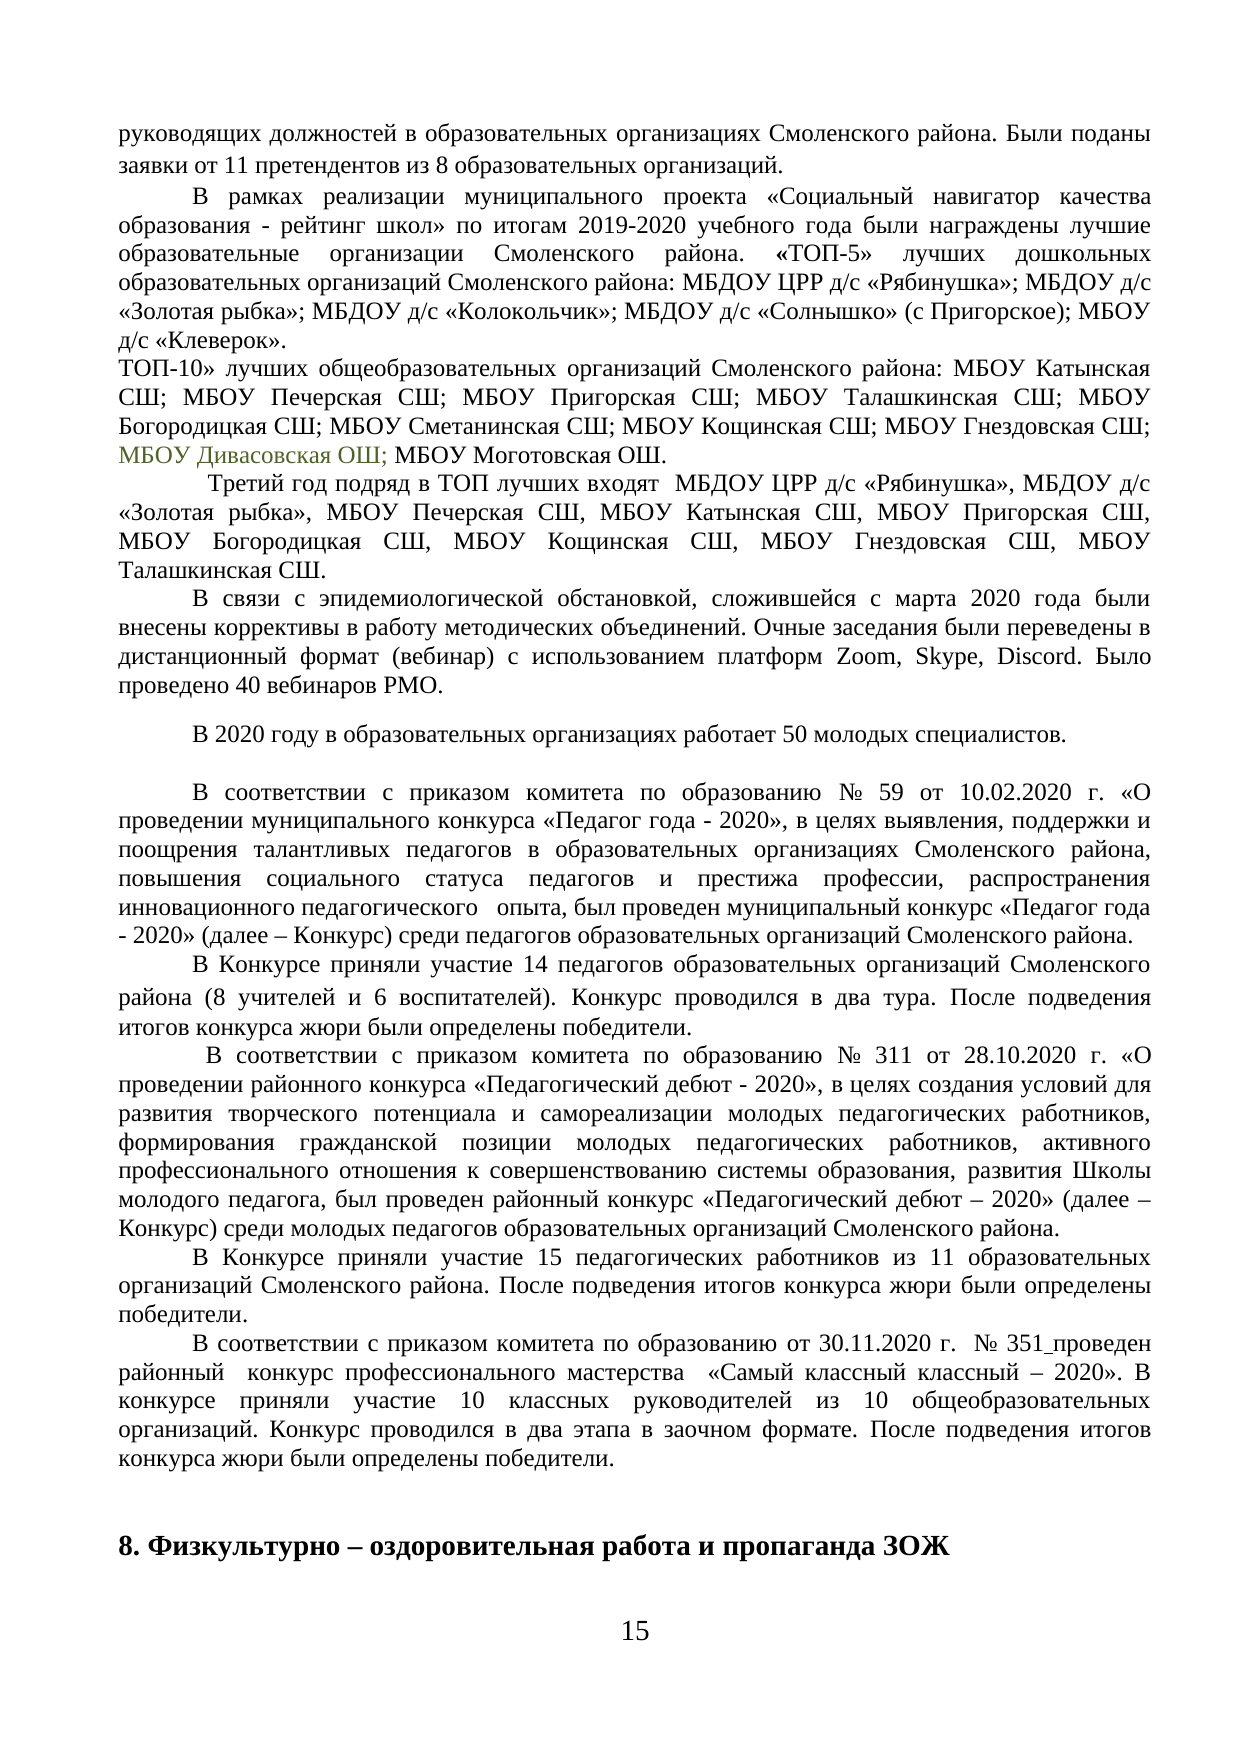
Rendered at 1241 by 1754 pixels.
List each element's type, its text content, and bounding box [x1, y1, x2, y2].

text В соответствии с приказом комитета по образованию от 30.11.2020 г. № 351 проведен районный конкурс профессионального мастерства «Самый классный классный – 2020». В конкурсе приняли участие 10 классных руководителей из 10 общеобразовательных организаций. Конкурс проводился в два этапа в заочном формате. После подведения итогов конкурса жюри были определены победители. [118, 1328, 1152, 1472]
text В рамках реализации муниципального проекта «Социальный навигатор качества образования - рейтинг школ» по итогам 2019-2020 учебного года были награждены лучшие образовательные организации Смоленского района. «ТОП-5» лучших дошкольных образовательных организаций Смоленского района: МБДОУ ЦРР д/с «Рябинушка»; МБДОУ д/с «Золотая рыбка»; МБДОУ д/с «Колокольчик»; МБДОУ д/с «Солнышко» (с Пригорское); МБОУ д/с «Клеверок». [118, 181, 1152, 353]
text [118, 118, 1152, 181]
text В соответствии с приказом комитета по образованию № 311 от 28.10.2020 г. «О проведении районного конкурса «Педагогический дебют - 2020», в целях создания условий для развития творческого потенциала и самореализации молодых педагогических работников, формирования гражданской позиции молодых педагогических работников, активного профессионального отношения к совершенствованию системы образования, развития Школы молодого педагога, был проведен районный конкурс «Педагогический дебют – 2020» (далее – Конкурс) среди молодых педагогов образовательных организаций Смоленского района. [118, 1040, 1152, 1242]
text 8. Физкультурно – оздоровительная работа и пропаганда ЗОЖ [118, 1528, 1152, 1561]
text В соответствии с приказом комитета по образованию № 59 от 10.02.2020 г. «О проведении муниципального конкурса «Педагог года - 2020», в целях выявления, поддержки и поощрения талантливых педагогов в образовательных организациях Смоленского района, повышения социального статуса педагогов и престижа профессии, распространения инновационного педагогического опыта, был проведен муниципальный конкурс «Педагог года - 2020» (далее – Конкурс) среди педагогов образовательных организаций Смоленского района. [118, 777, 1152, 949]
text Третий год подряд в ТОП лучших входят МБДОУ ЦРР д/с «Рябинушка», МБДОУ д/с «Золотая рыбка», МБОУ Печерская СШ, МБОУ Катынская СШ, МБОУ Пригорская СШ, МБОУ Богородицкая СШ, МБОУ Кощинская СШ, МБОУ Гнездовская СШ, МБОУ Талашкинская СШ. [118, 468, 1152, 583]
text В 2020 году в образовательных организациях работает 50 молодых специалистов. [118, 719, 1152, 748]
text В Конкурсе приняли участие 15 педагогических работников из 11 образовательных организаций Смоленского района. После подведения итогов конкурса жюри были определены победители. [118, 1242, 1152, 1328]
text ТОП-10» лучших общеобразовательных организаций Смоленского района: МБОУ Катынская СШ; МБОУ Печерская СШ; МБОУ Пригорская СШ; МБОУ Талашкинская СШ; МБОУ Богородицкая СШ; МБОУ Сметанинская СШ; МБОУ Кощинская СШ; МБОУ Гнездовская СШ; МБОУ Дивасовская ОШ; МБОУ Моготовская ОШ. [118, 353, 1152, 468]
text В связи с эпидемиологической обстановкой, сложившейся с марта 2020 года были внесены коррективы в работу методических объединений. Очные заседания были переведены в дистанционный формат (вебинар) с использованием платформ Zoom, Skype, Discord. Было проведено 40 вебинаров РМО. [118, 583, 1152, 698]
text В Конкурсе приняли участие 14 педагогов образовательных организаций Смоленского района (8 учителей и 6 воспитателей). Конкурс проводился в два тура. После подведения итогов конкурса жюри были определены победители. [118, 949, 1152, 1040]
